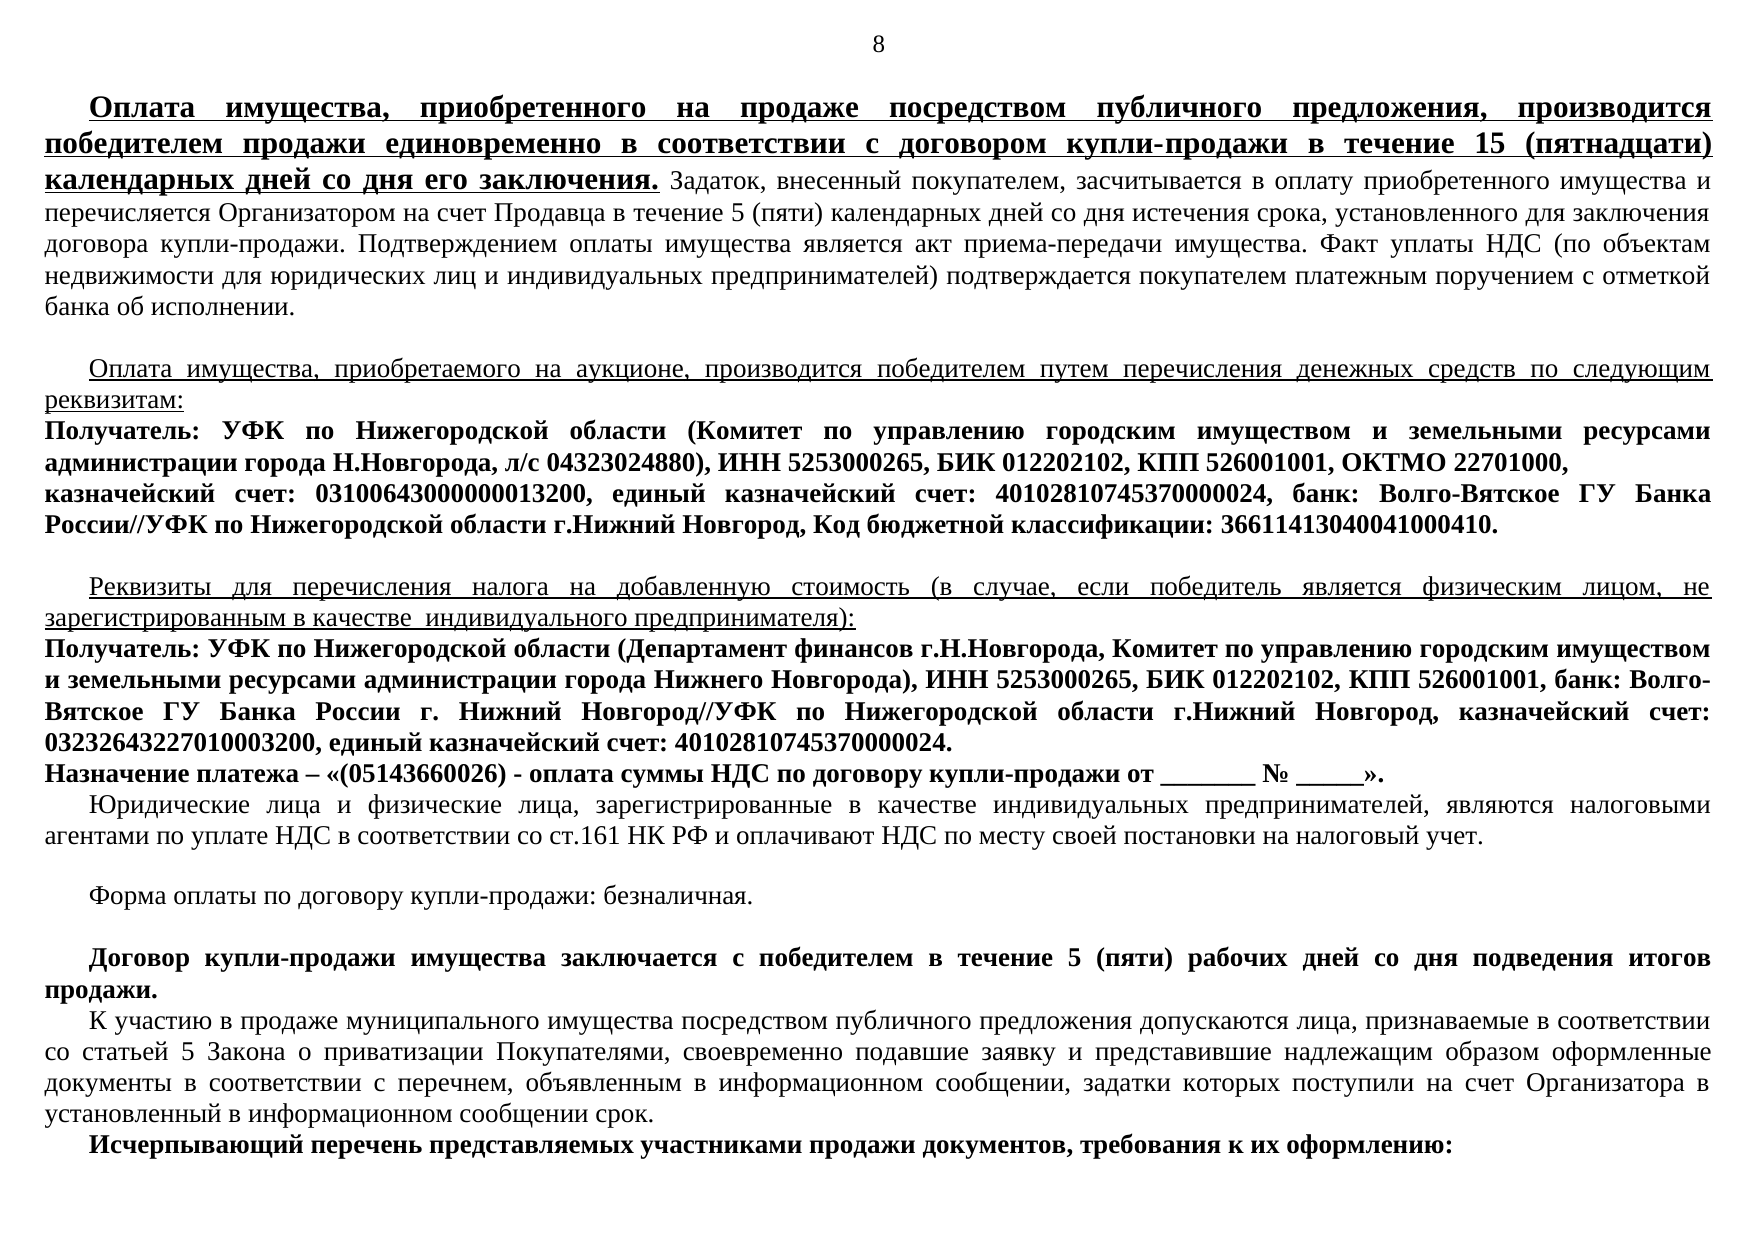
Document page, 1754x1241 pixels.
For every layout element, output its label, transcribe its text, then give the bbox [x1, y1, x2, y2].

text К участию в продаже муниципального имущества посредством публичного предложения допускаются лица, признаваемые в соответствии со статьей 5 Закона о приватизации Покупателями, своевременно подавшие заявку и представившие надлежащим образом оформленные документы в соответствии с перечнем, объявленным в информационном сообщении, задатки которых поступили на счет Организатора в установленный в информационном сообщении срок. [44, 1004, 1713, 1128]
text Юридические лица и физические лица, зарегистрированные в качестве индивидуальных предпринимателей, являются налоговыми агентами по уплате НДС в соответствии со ст.161 НК РФ и оплачивают НДС по месту своей постановки на налоговый учет. [44, 788, 1713, 851]
text Реквизиты для перечисления налога на добавленную стоимость (в случае, если победитель является физическим лицом, не зарегистрированным в качестве индивидуального предпринимателя): [44, 570, 1713, 632]
text Оплата имущества, приобретенного на продаже посредством публичного предложения, производится победителем продажи единовременно в соответствии с договором купли-продажи в течение 15 (пятнадцати) календарных дней со дня его заключения. Задаток, внесенный покупателем, засчитывается в оплату приобретенного имущества и перечисляется Организатором на счет Продавца в течение 5 (пяти) календарных дней со дня истечения срока, установленного для заключения договора купли-продажи. Подтверждением оплаты имущества является акт приема-передачи имущества. Факт уплаты НДС (по объектам недвижимости для юридических лиц и индивидуальных предпринимателей) подтверждается покупателем платежным поручением с отметкой банка об исполнении. [44, 89, 1713, 156]
text Оплата имущества, приобретаемого на аукционе, производится победителем путем перечисления денежных средств по следующим реквизитам: [44, 352, 1713, 414]
text Форма оплаты по договору купли-продажи: безналичная. [44, 879, 1713, 910]
text Оплата имущества, приобретенного на продаже посредством публичного предложения, производится победителем продажи единовременно в соответствии с договором купли-продажи в течение 15 (пятнадцати) календарных дней со дня его заключения. Задаток, внесенный покупателем, засчитывается в оплату приобретенного имущества и перечисляется Организатором на счет Продавца в течение 5 (пяти) календарных дней со дня истечения срока, установленного для заключения договора купли-продажи. Подтверждением оплаты имущества является акт приема-передачи имущества. Факт уплаты НДС (по объектам недвижимости для юридических лиц и индивидуальных предпринимателей) подтверждается покупателем платежным поручением с отметкой банка об исполнении. [44, 157, 1713, 321]
text Исчерпывающий перечень представляемых участниками продажи документов, требования к их оформлению: [44, 1128, 1713, 1159]
text Получатель: УФК по Нижегородской области (Департамент финансов г.Н.Новгорода, Комитет по управлению городским имуществом и земельными ресурсами администрации города Нижнего Новгорода), ИНН 5253000265, БИК 012202102, КПП 526001001, банк: Волго-Вятское ГУ Банка России г. Нижний Новгород//УФК по Нижегородской области г.Нижний Новгород, казначейский счет: 03232643227010003200, единый казначейский счет: 40102810745370000024. [44, 632, 1713, 757]
text Назначение платежа – «(05143660026) - оплата суммы НДС по договору купли-продажи от _______ № _____». [44, 757, 1713, 788]
text казначейский счет: 03100643000000013200, единый казначейский счет: 40102810745370000024, банк: Волго-Вятское ГУ Банка России//УФК по Нижегородской области г.Нижний Новгород, Код бюджетной классификации: 36611413040041000410. [44, 477, 1713, 539]
text Получатель: УФК по Нижегородской области (Комитет по управлению городским имуществом и земельными ресурсами администрации города Н.Новгорода, л/с 04323024880), ИНН 5253000265, БИК 012202102, КПП 526001001, ОКТМО 22701000, [44, 414, 1713, 477]
text Договор купли-продажи имущества заключается с победителем в течение 5 (пяти) рабочих дней со дня подведения итогов продажи. [44, 942, 1713, 1004]
